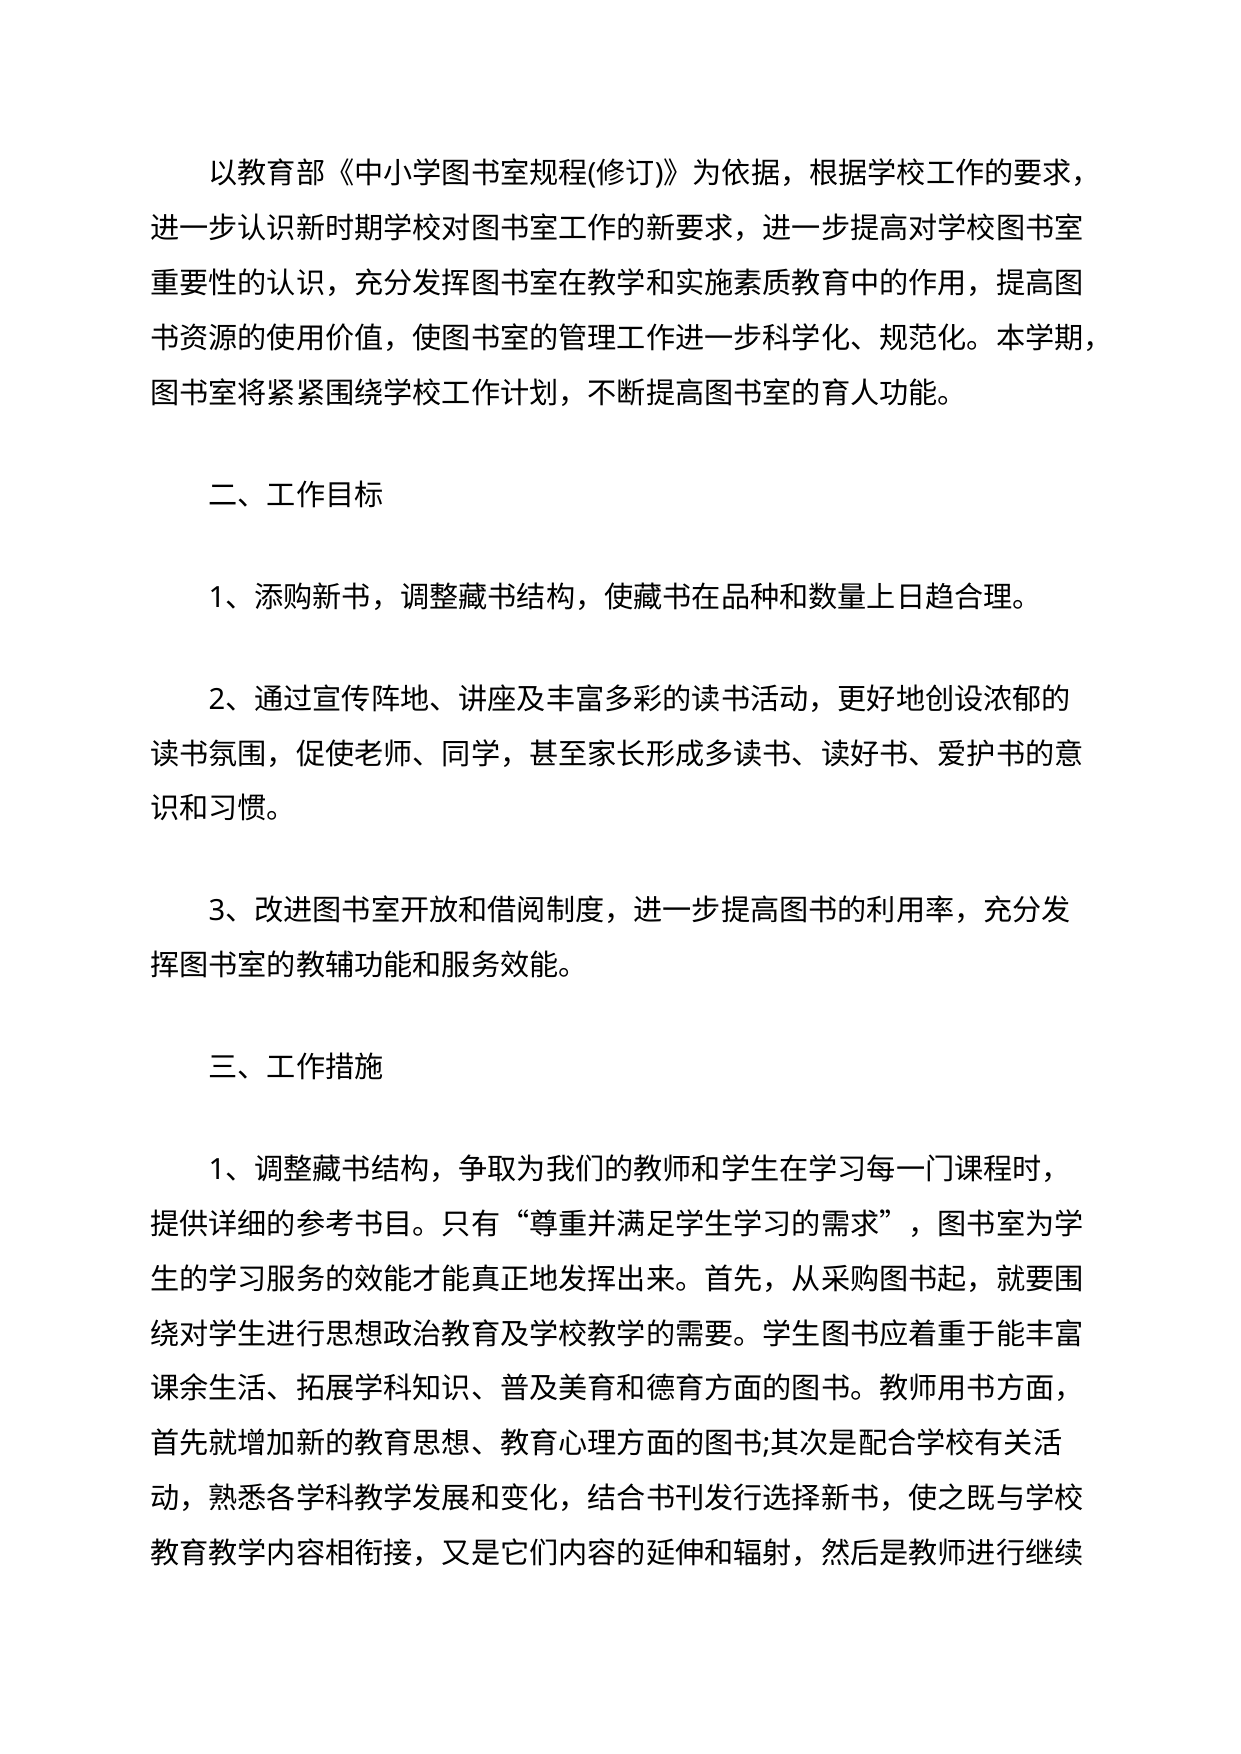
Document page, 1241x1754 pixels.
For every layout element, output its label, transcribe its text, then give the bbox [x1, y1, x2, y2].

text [150, 1145, 1090, 1572]
text 2、通过宣传阵地、讲座及丰富多彩的读书活动，更好地创设浓郁的读书氛围，促使老师、同学，甚至家长形成多读书、读好书、爱护书的意识和习惯。 [150, 675, 1090, 827]
text 三、工作措施 [150, 1044, 1090, 1086]
text 3、改进图书室开放和借阅制度，进一步提高图书的利用率，充分发挥图书室的教辅功能和服务效能。 [150, 887, 1090, 984]
text 以教育部《中小学图书室规程(修订)》为依据，根据学校工作的要求，进一步认识新时期学校对图书室工作的新要求，进一步提高对学校图书室重要性的认识，充分发挥图书室在教学和实施素质教育中的作用，提高图书资源的使用价值，使图书室的管理工作进一步科学化、规范化。本学期，图书室将紧紧围绕学校工作计划，不断提高图书室的育人功能。 [150, 150, 1090, 412]
text 1、添购新书，调整藏书结构，使藏书在品种和数量上日趋合理。 [150, 573, 1090, 616]
text 二、工作目标 [150, 471, 1090, 514]
